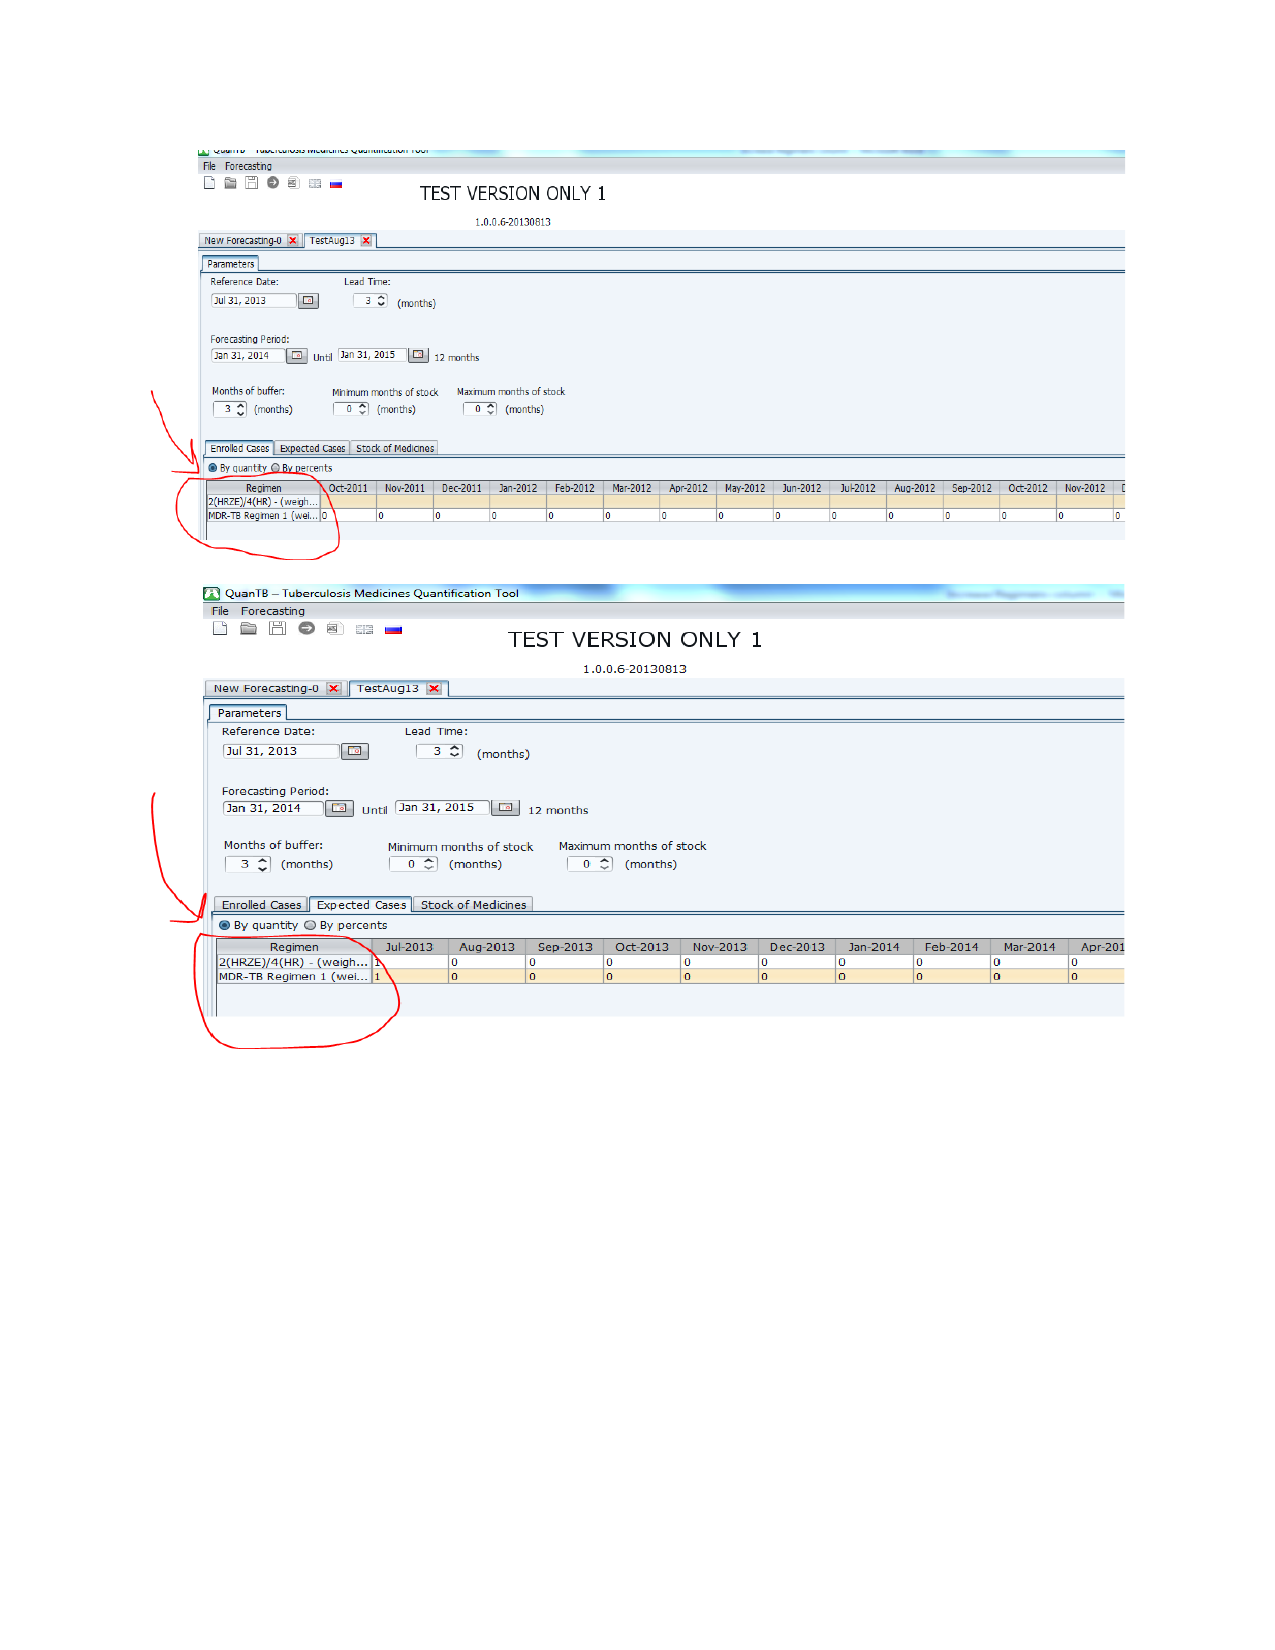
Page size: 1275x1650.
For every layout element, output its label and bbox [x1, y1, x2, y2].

picture [150, 584, 1125, 1049]
picture [150, 150, 1125, 560]
